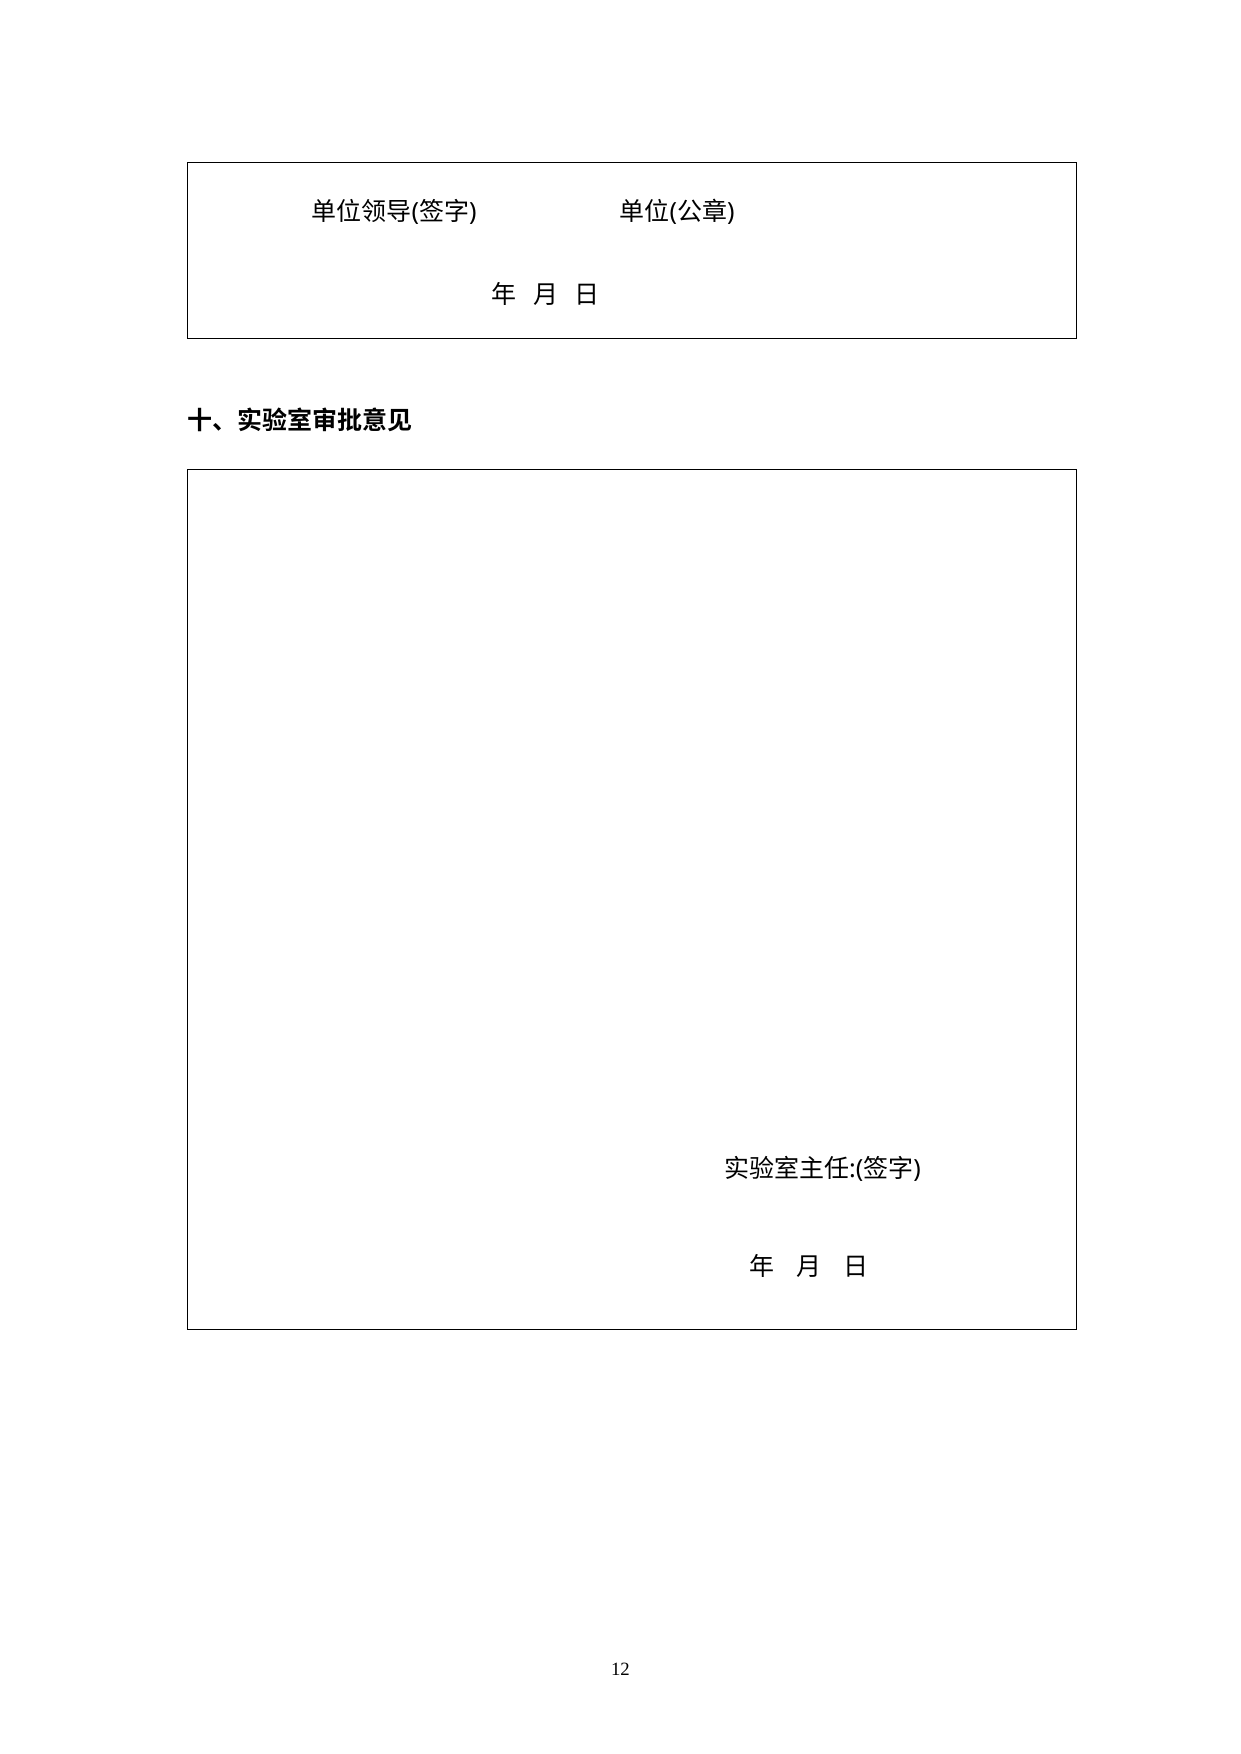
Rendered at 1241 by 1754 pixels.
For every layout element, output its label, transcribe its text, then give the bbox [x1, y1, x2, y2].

text 十、实验室审批意见 [187, 386, 1053, 451]
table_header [188, 163, 1076, 338]
table_header 实验室主任:(签字) 年 月 日 [188, 470, 1076, 1329]
